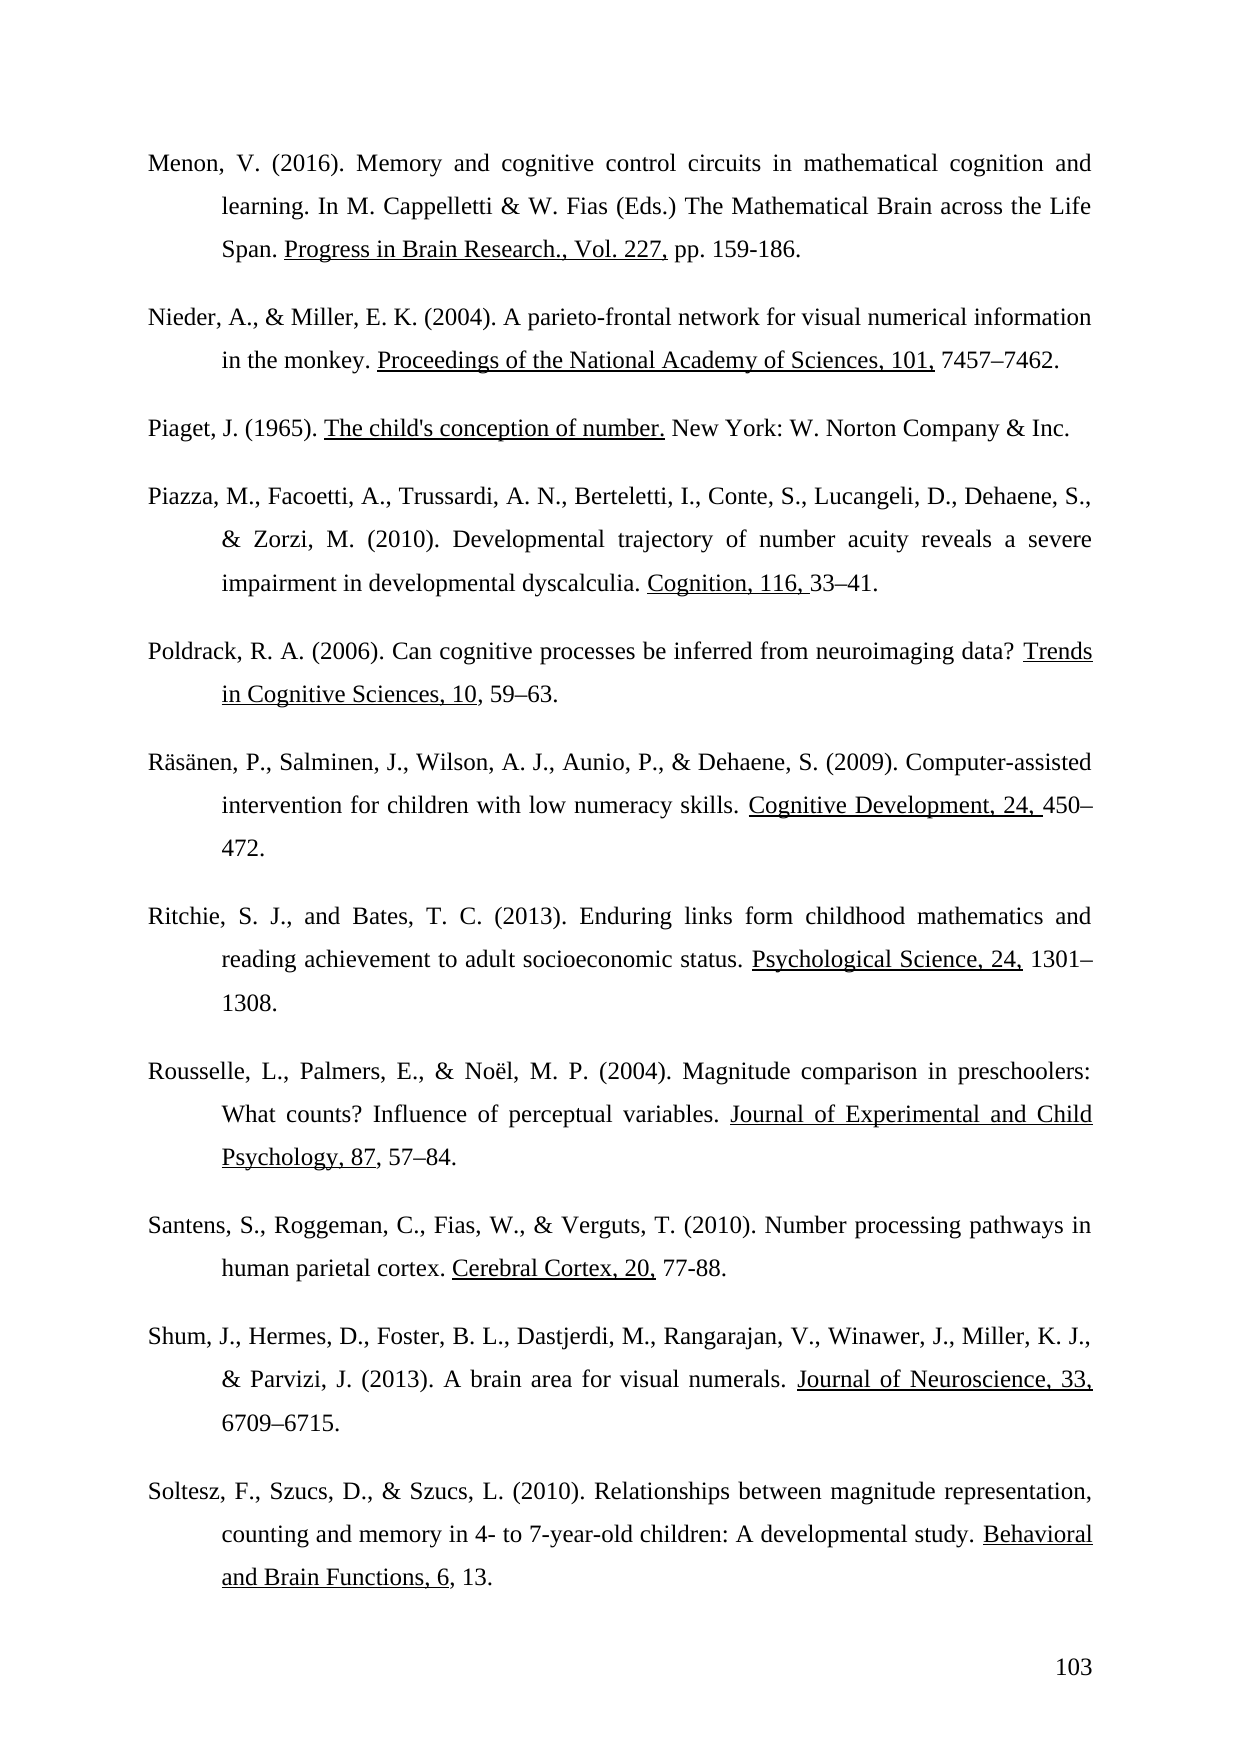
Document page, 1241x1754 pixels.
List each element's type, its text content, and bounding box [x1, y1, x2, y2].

text Poldrack, R. A. (2006). Can cognitive processes be inferred from neuroimaging data? Trends in Cognitive Sciences, 10, 59–63. [148, 636, 1093, 708]
text Shum, J., Hermes, D., Foster, B. L., Dastjerdi, M., Rangarajan, V., Winawer, J., Miller, K. J., & Parvizi, J. (2013). A brain area for visual numerals. Journal of Neuroscience, 33, 6709–6715. [148, 1321, 1093, 1436]
text Soltesz, F., Szucs, D., & Szucs, L. (2010). Relationships between magnitude representation, counting and memory in 4- to 7-year-old children: A developmental study. Behavioral and Brain Functions, 6, 13. [148, 1476, 1093, 1591]
text Piaget, J. (1965). The child's conception of number. New York: W. Norton Company & Inc. [148, 413, 1093, 442]
text Menon, V. (2016). Memory and cognitive control circuits in mathematical cognition and learning. In M. Cappelletti & W. Fias (Eds.) The Mathematical Brain across the Life Span. Progress in Brain Research., Vol. 227, pp. 159-186. [148, 148, 1093, 263]
text Räsänen, P., Salminen, J., Wilson, A. J., Aunio, P., & Dehaene, S. (2009). Computer-assisted intervention for children with low numeracy skills. Cognitive Development, 24, 450–472. [148, 747, 1093, 862]
text Ritchie, S. J., and Bates, T. C. (2013). Enduring links form childhood mathematics and reading achievement to adult socioeconomic status. Psychological Science, 24, 1301– 1308. [148, 901, 1093, 1016]
text Santens, S., Roggeman, C., Fias, W., & Verguts, T. (2010). Number processing pathways in human parietal cortex. Cerebral Cortex, 20, 77-88. [148, 1210, 1093, 1282]
text Piazza, M., Facoetti, A., Trussardi, A. N., Berteletti, I., Conte, S., Lucangeli, D., Dehaene, S., & Zorzi, M. (2010). Developmental trajectory of number acuity reveals a severe impairment in developmental dyscalculia. Cognition, 116, 33–41. [148, 481, 1093, 596]
text Rousselle, L., Palmers, E., & Noël, M. P. (2004). Magnitude comparison in preschoolers: What counts? Influence of perceptual variables. Journal of Experimental and Child Psychology, 87, 57–84. [148, 1056, 1093, 1171]
text Nieder, A., & Miller, E. K. (2004). A parieto-frontal network for visual numerical information in the monkey. Proceedings of the National Academy of Sciences, 101, 7457–7462. [148, 302, 1093, 374]
